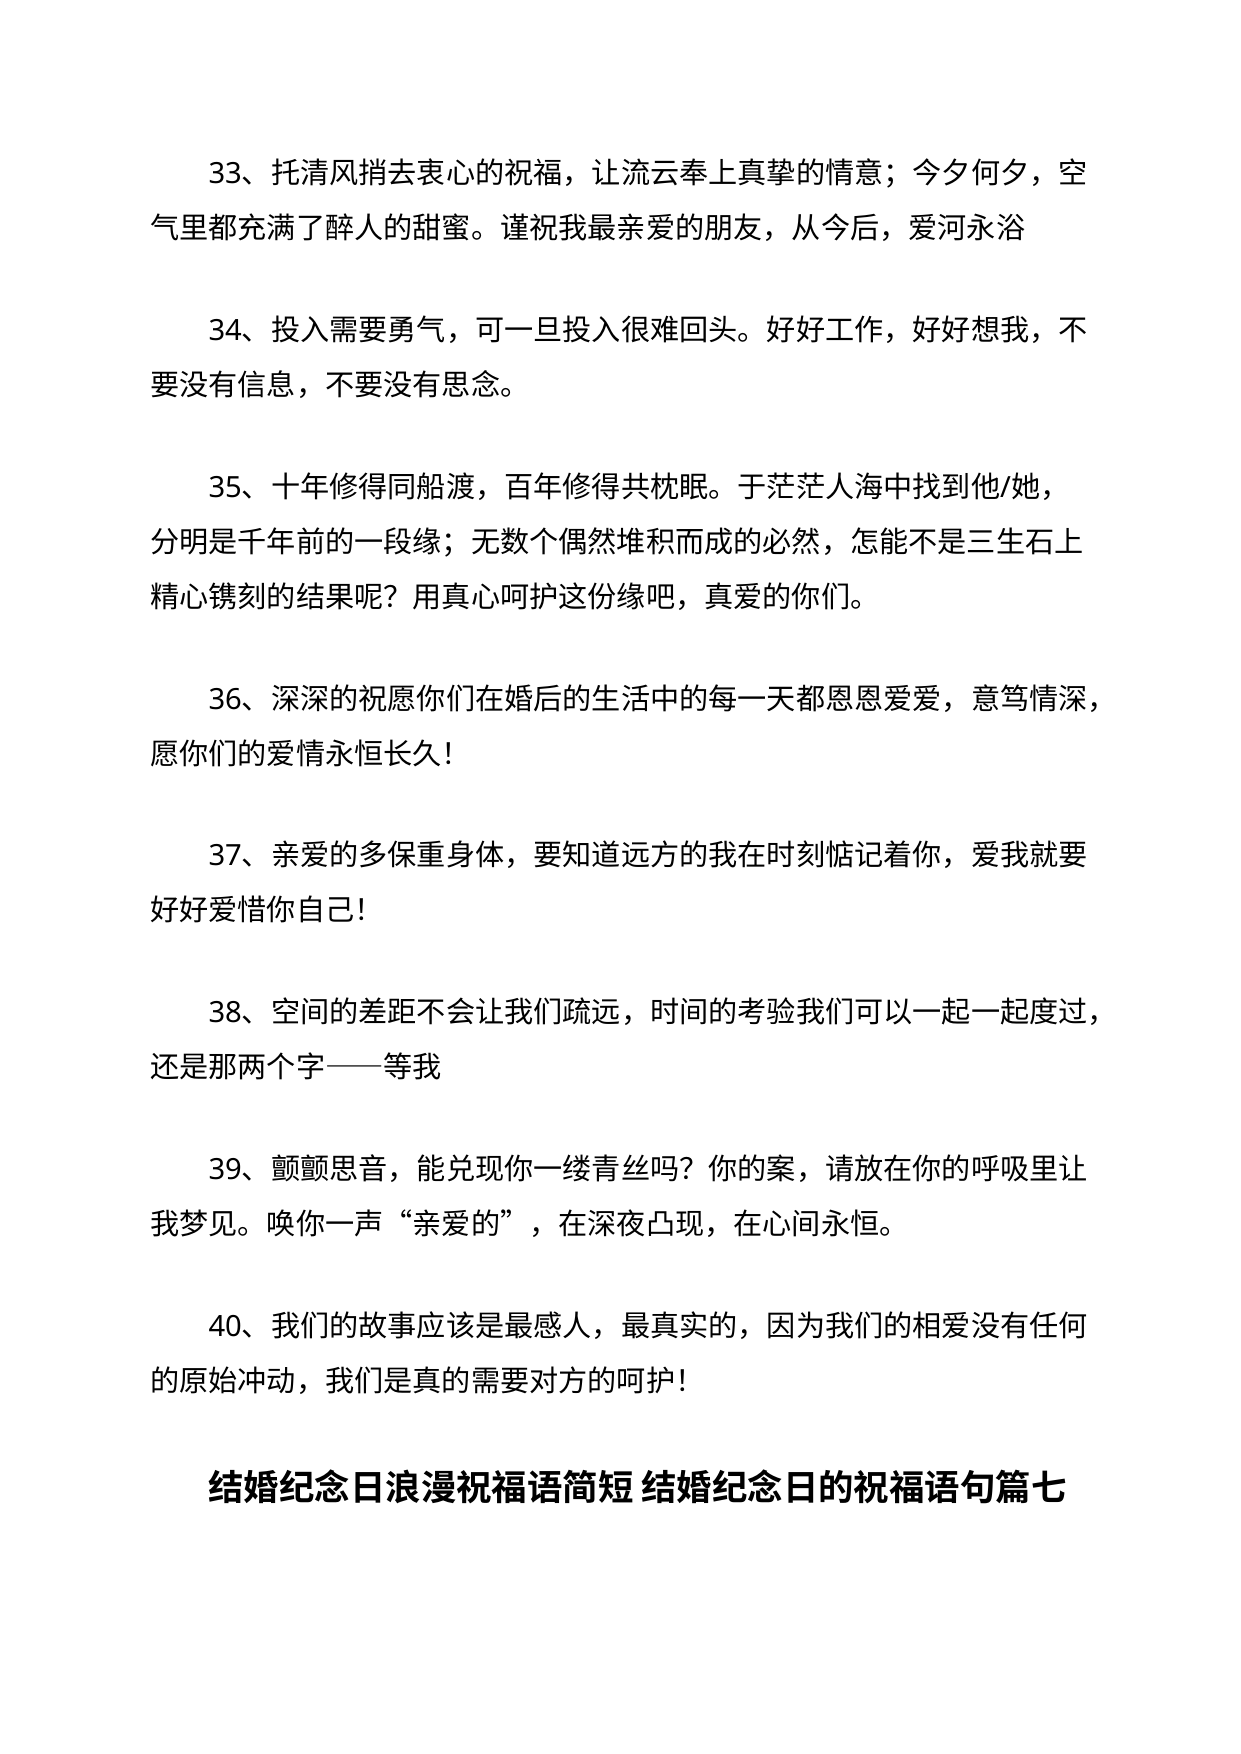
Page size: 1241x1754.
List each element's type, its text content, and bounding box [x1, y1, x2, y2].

text 37、亲爱的多保重身体，要知道远方的我在时刻惦记着你，爱我就要好好爱惜你自己！ [150, 832, 1090, 929]
text 33、托清风捎去衷心的祝福，让流云奉上真挚的情意；今夕何夕，空气里都充满了醉人的甜蜜。谨祝我最亲爱的朋友，从今后，爱河永浴 [150, 150, 1090, 247]
text 35、十年修得同船渡，百年修得共枕眠。于茫茫人海中找到他/她，分明是千年前的一段缘；无数个偶然堆积而成的必然，怎能不是三生石上精心镌刻的结果呢？用真心呵护这份缘吧，真爱的你们。 [150, 463, 1090, 616]
text 结婚纪念日浪漫祝福语简短 结婚纪念日的祝福语句篇七 [150, 1459, 1090, 1510]
text 38、空间的差距不会让我们疏远，时间的考验我们可以一起一起度过，还是那两个字——等我 [150, 989, 1090, 1086]
text 36、深深的祝愿你们在婚后的生活中的每一天都恩恩爱爱，意笃情深，愿你们的爱情永恒长久！ [150, 675, 1090, 772]
text 34、投入需要勇气，可一旦投入很难回头。好好工作，好好想我，不要没有信息，不要没有思念。 [150, 307, 1090, 404]
text 40、我们的故事应该是最感人，最真实的，因为我们的相爱没有任何的原始冲动，我们是真的需要对方的呵护！ [150, 1302, 1090, 1399]
text 39、颤颤思音，能兑现你一缕青丝吗？你的案，请放在你的呼吸里让我梦见。唤你一声“亲爱的”，在深夜凸现，在心间永恒。 [150, 1146, 1090, 1243]
